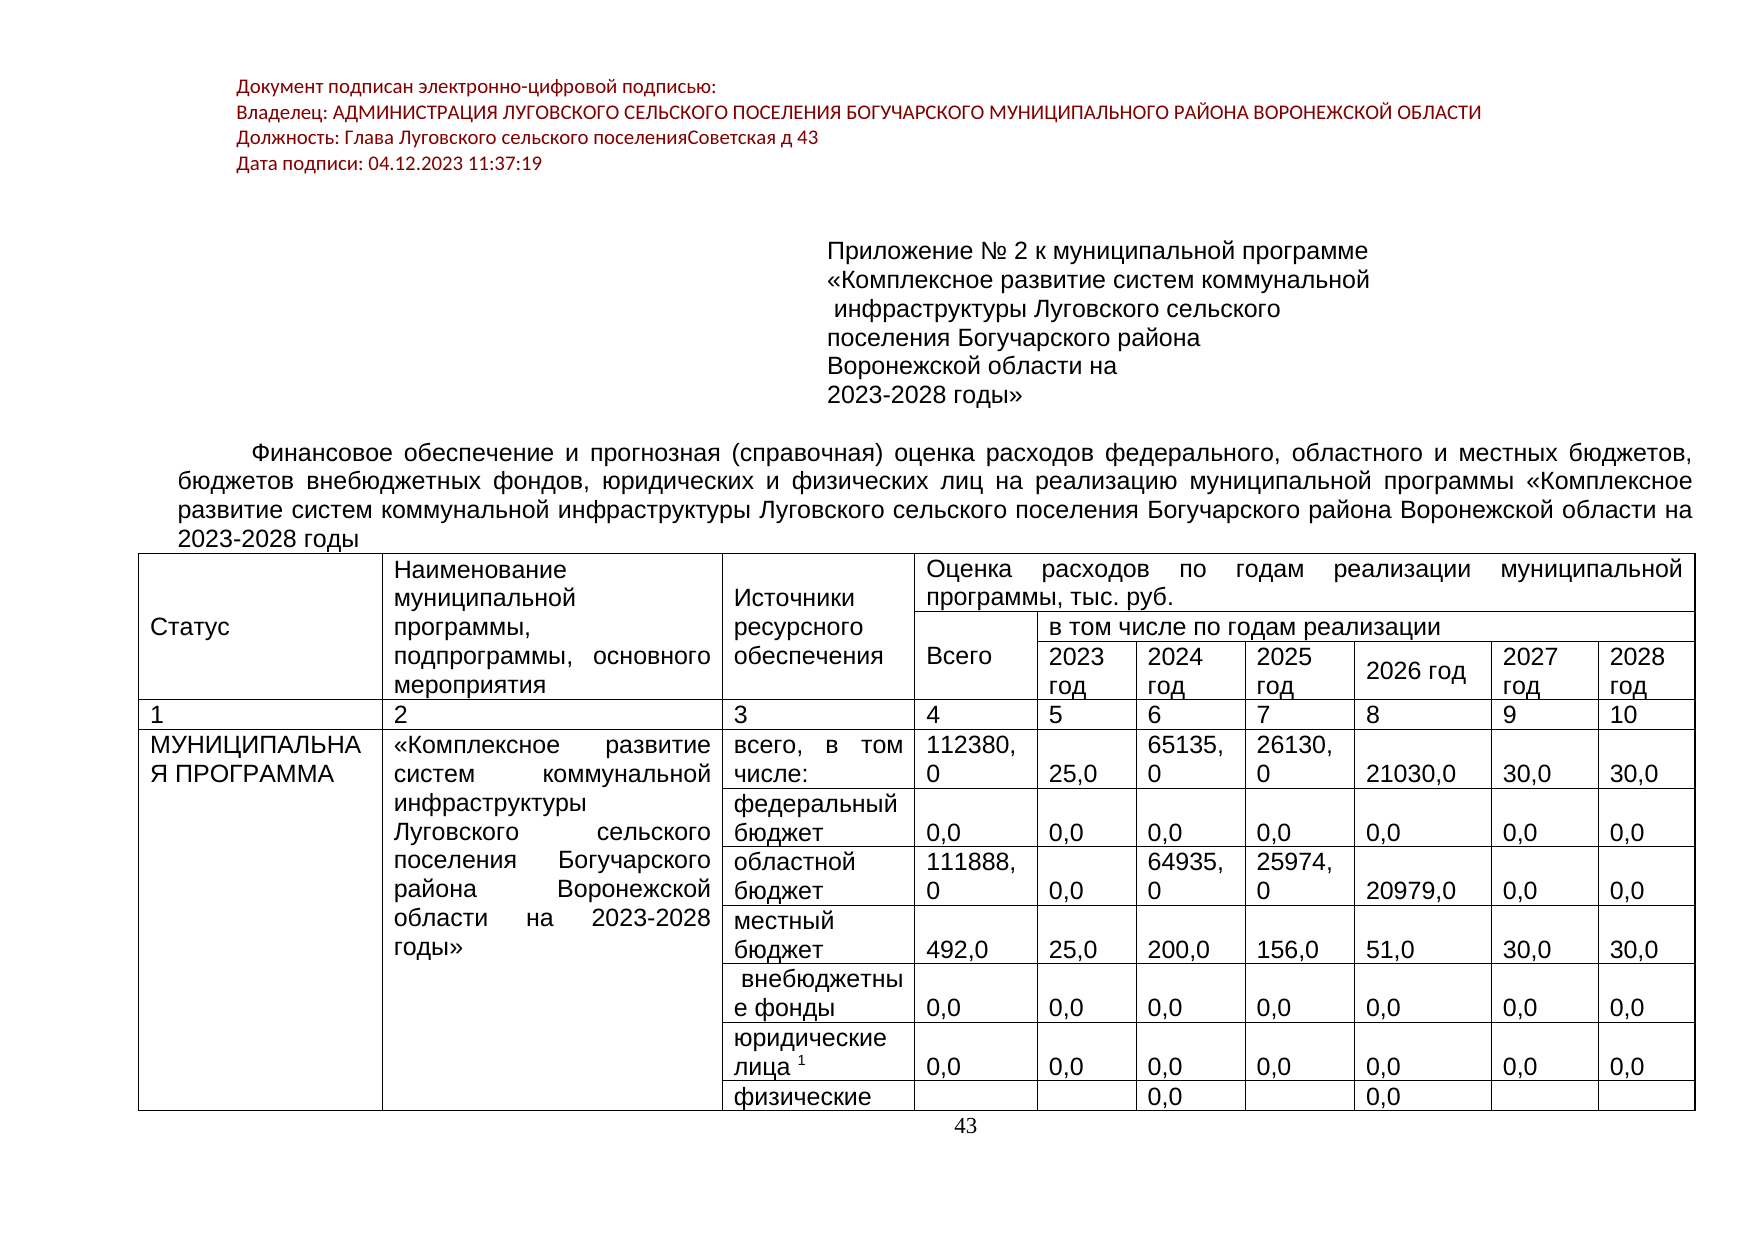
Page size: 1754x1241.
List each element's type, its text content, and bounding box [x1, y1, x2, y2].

table_cell 30,0 [1599, 730, 1694, 788]
table_cell 25974,0 [1246, 847, 1354, 905]
table_cell 0,0 [915, 789, 1037, 846]
table_cell 30,0 [1492, 730, 1598, 788]
table_cell в том числе по годам реализации [1038, 612, 1694, 641]
table_cell 8 [1355, 700, 1491, 729]
table_cell 2028 год [1599, 642, 1694, 699]
table_cell 26130,0 [1246, 730, 1354, 788]
table_cell 30,0 [1492, 906, 1598, 963]
table_cell 20979,0 [1355, 847, 1491, 905]
table_cell местный бюджет [723, 906, 914, 963]
text поселения Богучарского района [827, 322, 1695, 351]
table_cell 1 [139, 700, 382, 729]
table_cell 112380,0 [915, 730, 1037, 788]
table_cell 200,0 [1137, 906, 1245, 963]
table_cell 156,0 [1246, 906, 1354, 963]
table_cell 2027 год [1492, 642, 1598, 699]
table_cell 0,0 [1599, 789, 1694, 846]
table_cell всего, в том числе: [723, 730, 914, 788]
table_cell 7 [1246, 700, 1354, 729]
text Приложение № 2 к муниципальной программе [827, 236, 1695, 265]
table_cell 0,0 [1038, 964, 1136, 1022]
table_cell 0,0 [1038, 789, 1136, 846]
table_header Наименование муниципальной программы, подпрограммы, основного мероприятия [383, 554, 722, 699]
table_cell областной бюджет [723, 847, 914, 905]
table_cell 0,0 [1599, 1023, 1694, 1080]
table_cell физические лица [723, 1081, 914, 1110]
table_cell 0,0 [1137, 964, 1245, 1022]
table_cell 0,0 [1599, 847, 1694, 905]
text инфраструктуры Луговского сельского [827, 294, 1695, 322]
table_cell 0,0 [1492, 964, 1598, 1022]
table_cell 0,0 [1355, 1081, 1491, 1110]
table_cell юридические лица 1 [723, 1023, 914, 1080]
table_cell [1599, 1081, 1694, 1110]
table_cell 0,0 [1038, 847, 1136, 905]
table_cell [1492, 1081, 1598, 1110]
table_cell 4 [915, 700, 1037, 729]
table_cell 0,0 [915, 964, 1037, 1022]
table_cell 0,0 [1038, 1023, 1136, 1080]
table_cell 0,0 [915, 1023, 1037, 1080]
text «Комплексное развитие систем коммунальной [827, 265, 1695, 294]
text 2023-2028 годы» [827, 380, 1695, 409]
table_cell 2 [383, 700, 722, 729]
table_cell 0,0 [1599, 964, 1694, 1022]
table_cell 51,0 [1355, 906, 1491, 963]
text Воронежской области на [827, 351, 1695, 380]
table_cell 25,0 [1038, 906, 1136, 963]
table_cell 64935,0 [1137, 847, 1245, 905]
table_cell 0,0 [1246, 789, 1354, 846]
table_cell 0,0 [1137, 1023, 1245, 1080]
table_cell 65135,0 [1137, 730, 1245, 788]
table_cell 0,0 [1137, 1081, 1245, 1110]
table_cell 25,0 [1038, 730, 1136, 788]
table_cell [1038, 1081, 1136, 1110]
table_cell 0,0 [1492, 847, 1598, 905]
table_cell федеральный бюджет [723, 789, 914, 846]
table_cell 0,0 [1137, 789, 1245, 846]
table_cell 2026 год [1355, 642, 1491, 699]
table_cell 5 [1038, 700, 1136, 729]
table_cell 6 [1137, 700, 1245, 729]
table_cell 9 [1492, 700, 1598, 729]
table_cell 21030,0 [1355, 730, 1491, 788]
table_cell 2023 год [1038, 642, 1136, 699]
table_cell внебюджетные фонды [723, 964, 914, 1022]
table_header Статус [139, 554, 382, 699]
table_header Оценка расходов по годам реализации муниципальной программы, тыс. руб. [915, 554, 1694, 611]
table_cell 0,0 [1246, 964, 1354, 1022]
table_cell 2024 год [1137, 642, 1245, 699]
table_cell 0,0 [1355, 964, 1491, 1022]
table_cell 492,0 [915, 906, 1037, 963]
table_cell Всего [915, 612, 1037, 699]
table_cell 0,0 [1246, 1023, 1354, 1080]
text Финансовое обеспечение и прогнозная (справочная) оценка расходов федерального, областного и местных бюджетов, бюджетов внебюджетных фондов, юридических и физических лиц на реализацию муниципальной программы «Комплексное развитие систем коммунальной инфраструктуры Луговского сельского поселения Богучарского района Воронежской области на 2023-2028 годы [177, 437, 1695, 552]
table_cell 0,0 [1492, 789, 1598, 846]
table_cell 10 [1599, 700, 1694, 729]
table_header Источники ресурсного обеспечения [723, 554, 914, 699]
table_cell 0,0 [1355, 789, 1491, 846]
table_cell 111888,0 [915, 847, 1037, 905]
table_cell 0,0 [1492, 1023, 1598, 1080]
table_cell МУНИЦИПАЛЬНАЯ ПРОГРАММА [139, 730, 382, 1110]
table_cell 0,0 [1355, 1023, 1491, 1080]
table_cell [1246, 1081, 1354, 1110]
table_cell 3 [723, 700, 914, 729]
table_cell 30,0 [1599, 906, 1694, 963]
table_cell «Комплексное развитие систем коммунальной инфраструктуры Луговского сельского поселения Богучарского района Воронежской области на 2023-2028 годы» [383, 730, 722, 1110]
table_cell 2025 год [1246, 642, 1354, 699]
table_cell [915, 1081, 1037, 1110]
